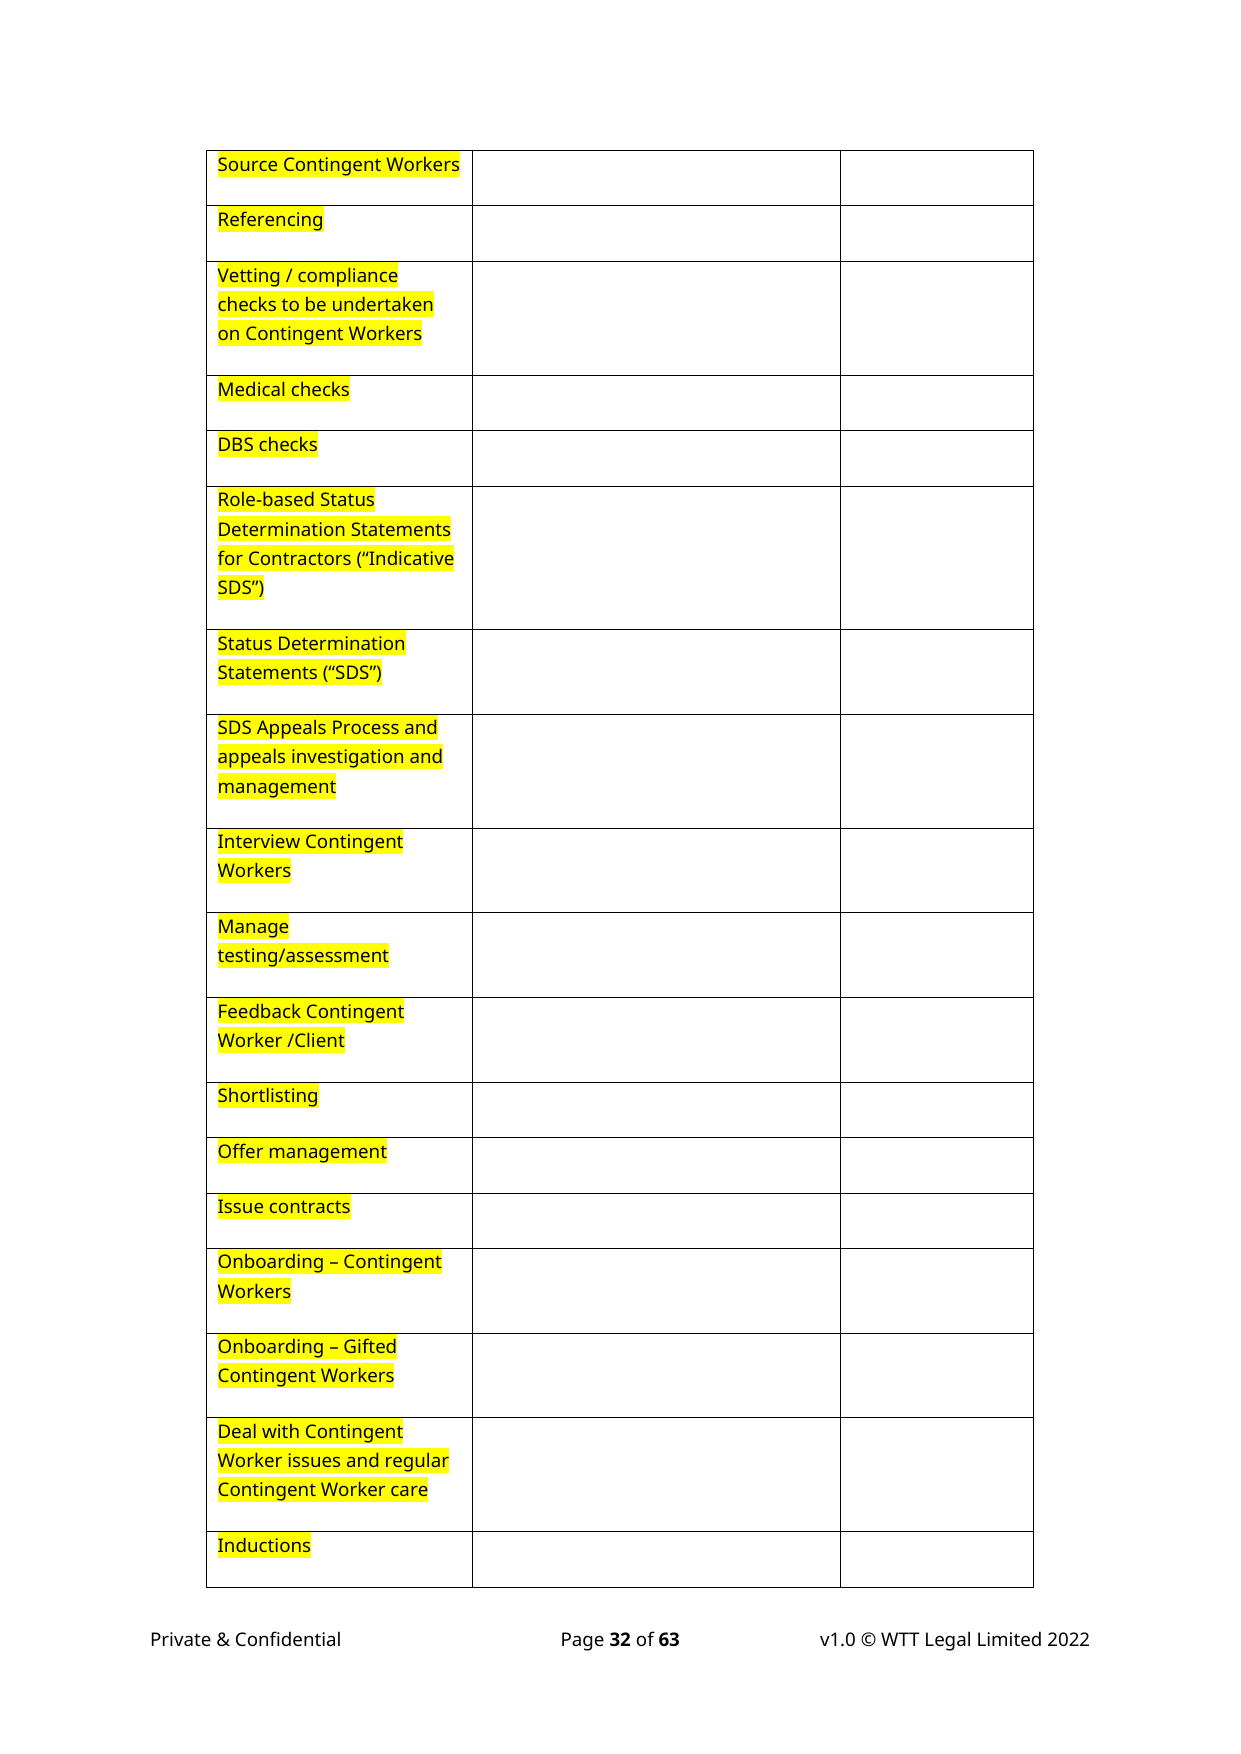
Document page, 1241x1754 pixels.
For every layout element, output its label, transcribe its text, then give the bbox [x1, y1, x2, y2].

table_cell [473, 487, 840, 629]
table_cell [473, 1532, 840, 1587]
table_cell Inductions [207, 1532, 472, 1587]
table_cell [841, 151, 1033, 205]
table_cell [473, 1138, 840, 1192]
table_cell [841, 376, 1033, 430]
table_cell [473, 715, 840, 827]
table_cell [473, 151, 840, 205]
table_cell [841, 206, 1033, 261]
table_cell SDS Appeals Process and appeals investigation and management [207, 715, 472, 827]
table_cell [841, 913, 1033, 997]
table_cell [841, 487, 1033, 629]
table_cell [841, 630, 1033, 713]
table_cell Interview Contingent Workers [207, 829, 472, 912]
table_cell Role-based Status Determination Statements for Contractors (“Indicative SDS”) [207, 487, 472, 629]
table_cell [841, 431, 1033, 486]
table_cell Deal with Contingent Worker issues and regular Contingent Worker care [207, 1418, 472, 1531]
table_cell [473, 262, 840, 375]
table_cell Shortlisting [207, 1083, 472, 1137]
table_cell [841, 1249, 1033, 1332]
table_cell [473, 1334, 840, 1417]
table_cell Offer management [207, 1138, 472, 1192]
table_cell DBS checks [207, 431, 472, 486]
table_cell [473, 998, 840, 1082]
table_cell [841, 1194, 1033, 1248]
table_cell Vetting / compliance checks to be undertaken on Contingent Workers [207, 262, 472, 375]
table_cell Source Contingent Workers [207, 151, 472, 205]
table_cell [473, 1249, 840, 1332]
table_cell Onboarding – Gifted Contingent Workers [207, 1334, 472, 1417]
table_cell Manage testing/assessment [207, 913, 472, 997]
table_cell Medical checks [207, 376, 472, 430]
table_cell [473, 913, 840, 997]
table_cell [841, 1138, 1033, 1192]
table_cell [473, 630, 840, 713]
table_cell [841, 262, 1033, 375]
table_cell [473, 376, 840, 430]
table_cell Status Determination Statements (“SDS”) [207, 630, 472, 713]
table_cell [841, 1418, 1033, 1531]
table_cell [473, 1418, 840, 1531]
table_cell [473, 1083, 840, 1137]
table_cell [473, 431, 840, 486]
table_cell [473, 829, 840, 912]
table_cell [473, 1194, 840, 1248]
table_cell [841, 1334, 1033, 1417]
table_cell Referencing [207, 206, 472, 261]
table_cell Onboarding – Contingent Workers [207, 1249, 472, 1332]
table_cell Feedback Contingent Worker /Client [207, 998, 472, 1082]
table_cell [841, 1083, 1033, 1137]
table_cell [473, 206, 840, 261]
table_cell Issue contracts [207, 1194, 472, 1248]
table_cell [841, 998, 1033, 1082]
table_cell [841, 715, 1033, 827]
table_cell [841, 1532, 1033, 1587]
table_cell [841, 829, 1033, 912]
